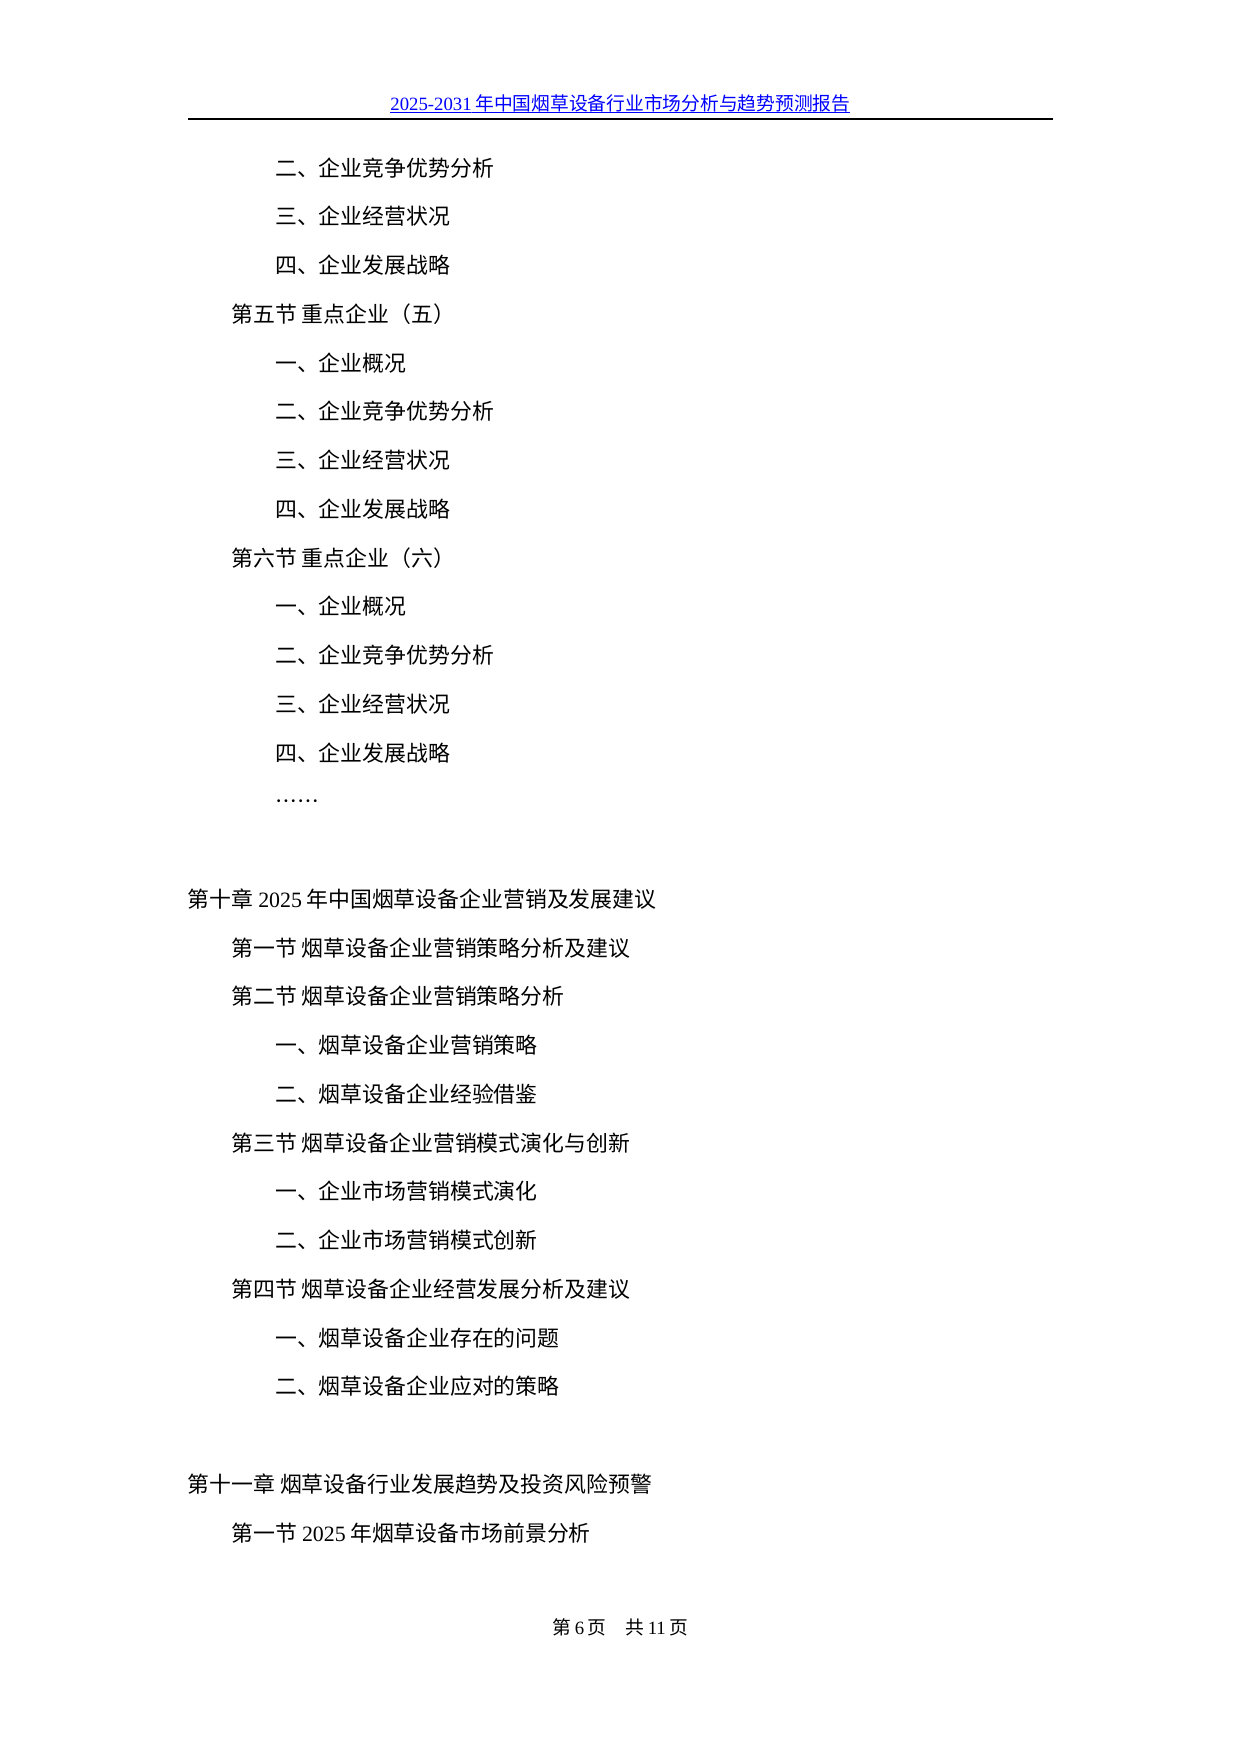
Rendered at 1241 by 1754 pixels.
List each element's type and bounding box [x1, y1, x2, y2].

text [187, 150, 1053, 1548]
